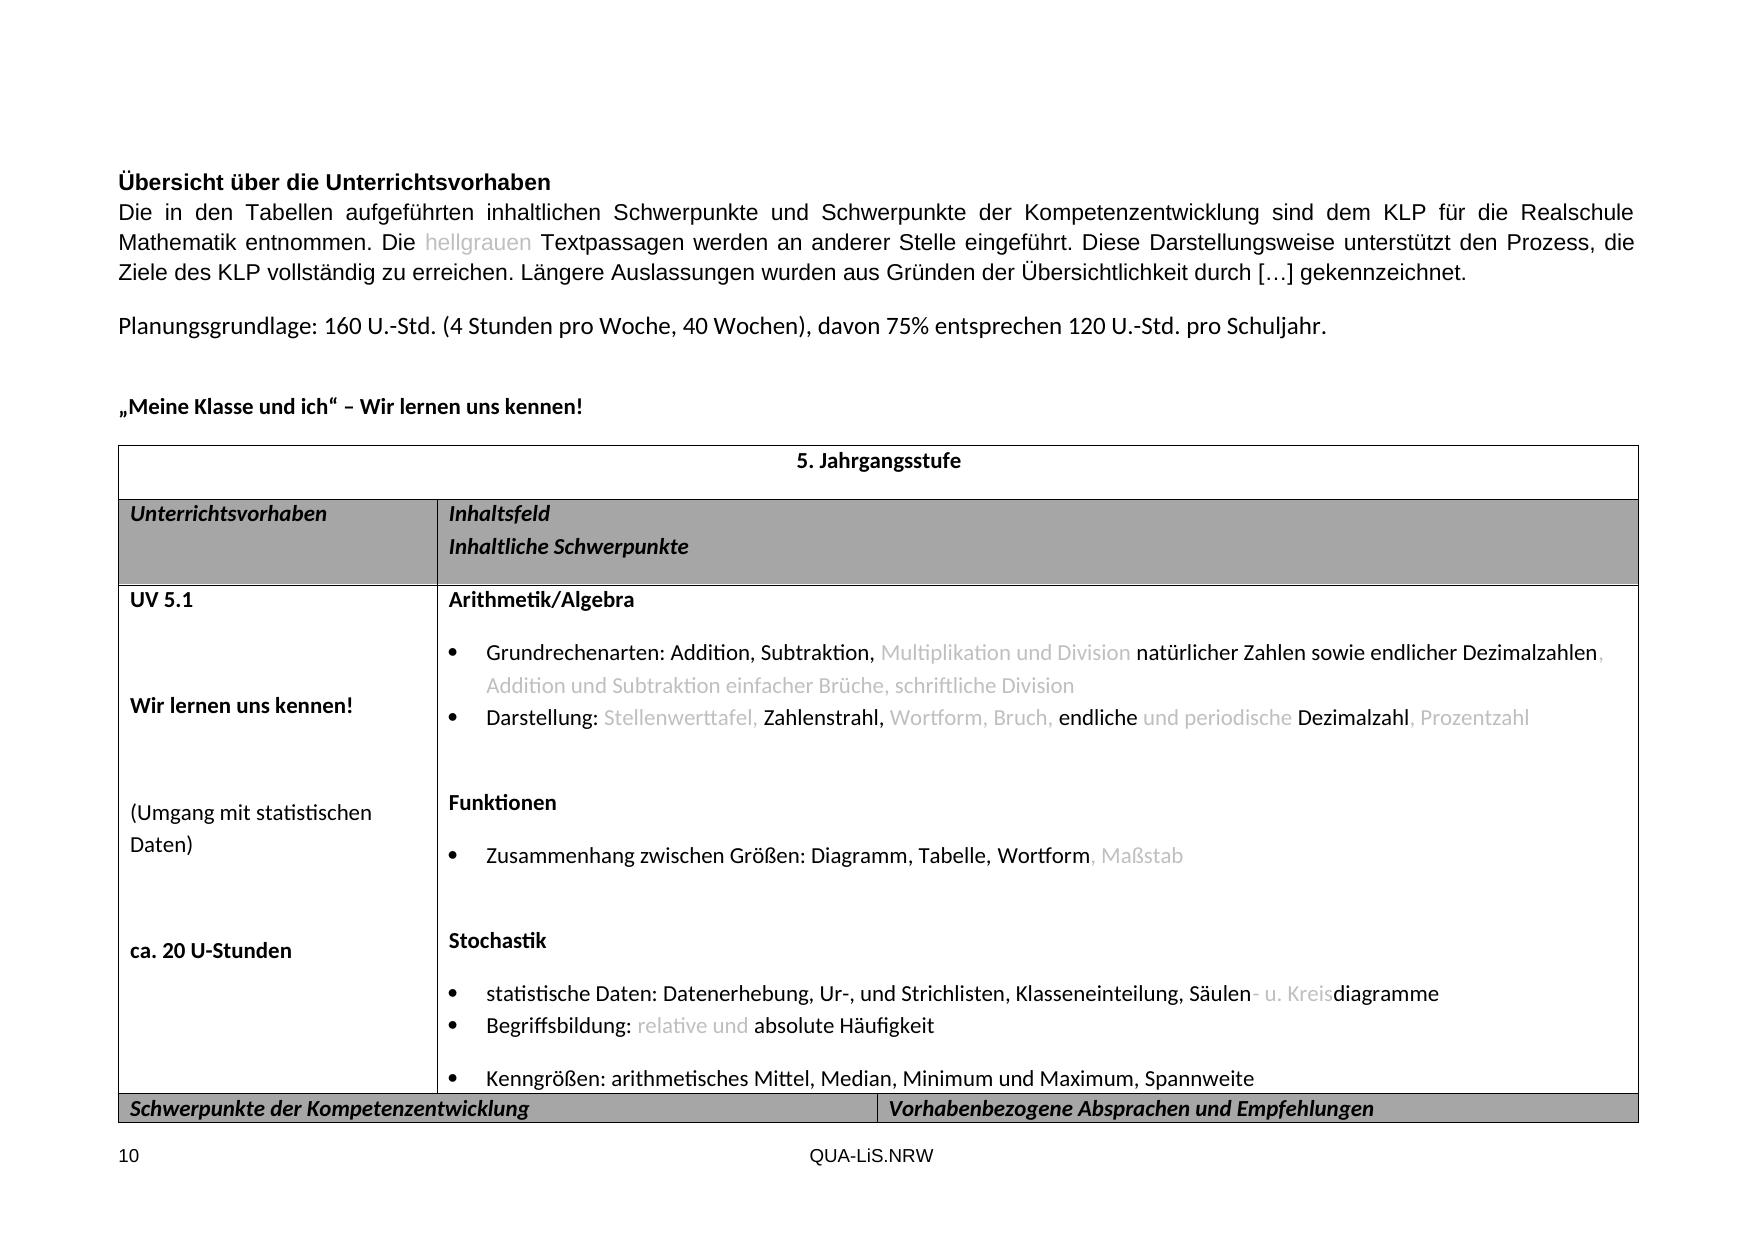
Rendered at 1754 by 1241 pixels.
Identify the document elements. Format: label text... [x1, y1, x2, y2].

table_cell Inhaltsfeld Inhaltliche Schwerpunkte [438, 500, 1638, 584]
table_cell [119, 1094, 877, 1122]
text Planungsgrundlage: 160 U.-Std. (4 Stunden pro Woche, 40 Wochen), davon 75% entsprechen 120 U.-Std. pro Schuljahr. [118, 310, 1636, 341]
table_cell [878, 1094, 1638, 1122]
table_cell Unterrichtsvorhaben [119, 500, 437, 584]
text Übersicht über die Unterrichtsvorhaben [118, 168, 1636, 195]
text „Meine Klasse und ich“ – Wir lernen uns kennen! [118, 392, 1636, 420]
table_cell UV 5.1 Wir lernen uns kennen! (Umgang mit statistischen Daten) ca. 20 U-Stunden [119, 586, 437, 1093]
table_cell Arithmetik/Algebra Grundrechenarten: Addition, Subtraktion, Multiplikation und Division natürlicher Zahlen sowie endlicher Dezimalzahlen, Addition und Subtraktion einfacher Brüche, schriftliche Division Darstellung: Stellenwerttafel, Zahlenstrahl, Wortform, Bruch, endliche und periodische Dezimalzahl, Prozentzahl Funktionen Zusammenhang zwischen Größen: Diagramm, Tabelle, Wortform, Maßstab Stochastik statistische Daten: Datenerhebung, Ur-, und Strichlisten, Klasseneinteilung, Säulen- u. Kreisdiagramme Begriffsbildung: relative und absolute Häufigkeit Kenngrößen: arithmetisches Mittel, Median, Minimum und Maximum, Spannweite [438, 586, 1638, 1093]
text Die in den Tabellen aufgeführten inhaltlichen Schwerpunkte und Schwerpunkte der Kompetenzentwicklung sind dem KLP für die Realschule Mathematik entnommen. Die hellgrauen Textpassagen werden an anderer Stelle eingeführt. Diese Darstellungsweise unterstützt den Prozess, die Ziele des KLP vollständig zu erreichen. Längere Auslassungen wurden aus Gründen der Übersichtlichkeit durch […] gekennzeichnet. [118, 199, 1636, 286]
table_header 5. Jahrgangsstufe [119, 446, 1638, 498]
